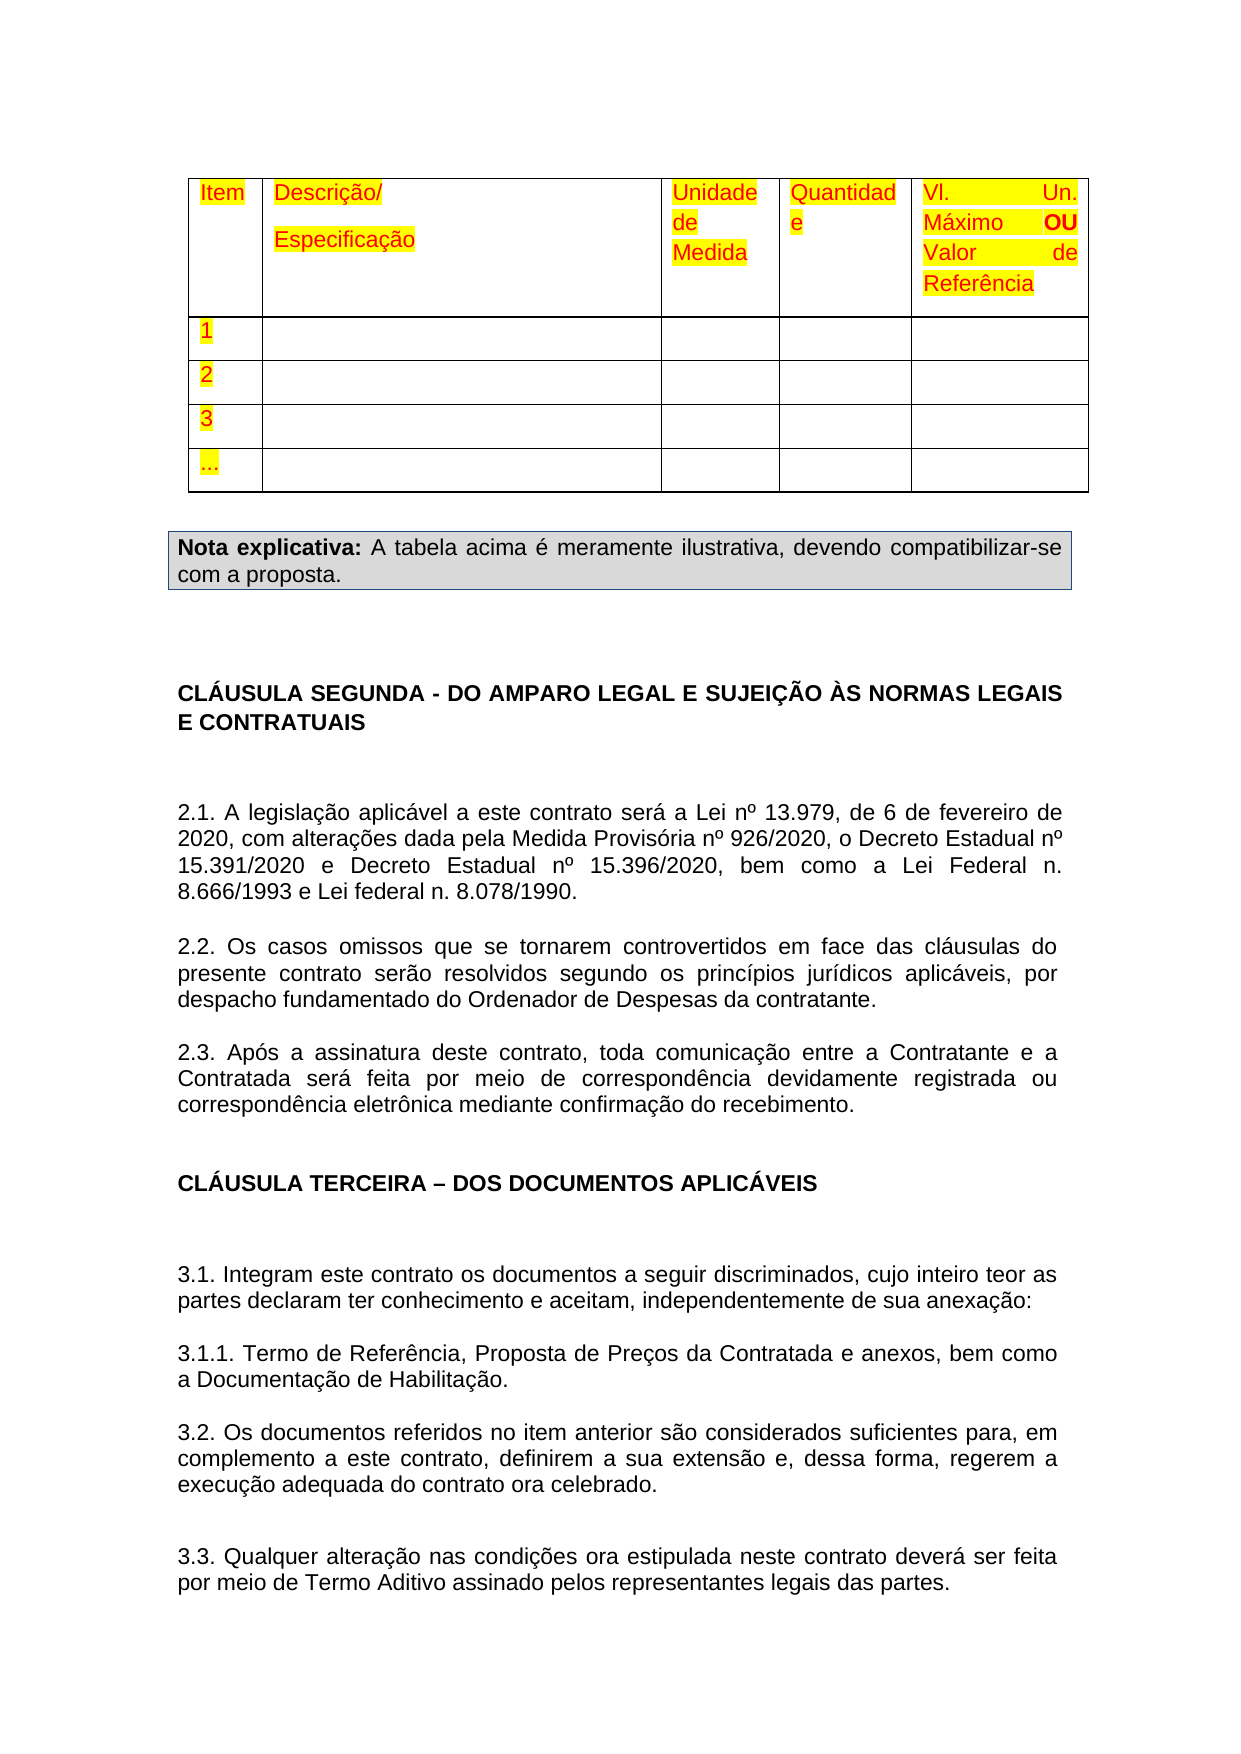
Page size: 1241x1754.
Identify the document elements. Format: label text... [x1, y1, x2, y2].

table_cell [912, 405, 1088, 448]
table_header Item [189, 179, 262, 316]
table_cell [263, 449, 661, 491]
text 3.3. Qualquer alteração nas condições ora estipulada neste contrato deverá ser feita por meio de Termo Aditivo assinado pelos representantes legais das partes. [177, 1543, 1058, 1596]
text Nota explicativa: A tabela acima é meramente ilustrativa, devendo compatibilizar-se com a proposta. [169, 532, 1071, 589]
table_cell [263, 361, 661, 404]
text 2.2. Os casos omissos que se tornarem controvertidos em face das cláusulas do presente contrato serão resolvidos segundo os princípios jurídicos aplicáveis, por despacho fundamentado do Ordenador de Despesas da contratante. [177, 933, 1058, 1012]
table_header Descrição/ Especificação [263, 179, 661, 316]
table_header Quantidade [780, 179, 911, 316]
text 2.3. Após a assinatura deste contrato, toda comunicação entre a Contratante e a Contratada será feita por meio de correspondência devidamente registrada ou correspondência eletrônica mediante confirmação do recebimento. [177, 1039, 1058, 1118]
table_header Unidade de Medida [662, 179, 779, 316]
table_cell [662, 318, 779, 360]
text 3.1. Integram este contrato os documentos a seguir discriminados, cujo inteiro teor as partes declaram ter conhecimento e aceitam, independentemente de sua anexação: [177, 1261, 1058, 1313]
table_cell [780, 449, 911, 491]
table_cell 2 [189, 361, 262, 404]
table_cell [662, 361, 779, 404]
table_cell [780, 405, 911, 448]
table_cell 1 [189, 318, 262, 360]
table_cell ... [189, 449, 262, 491]
table_cell [263, 405, 661, 448]
text 3.2. Os documentos referidos no item anterior são considerados suficientes para, em complemento a este contrato, definirem a sua extensão e, dessa forma, regerem a execução adequada do contrato ora celebrado. [177, 1419, 1058, 1498]
table_cell [912, 361, 1088, 404]
table_cell 3 [189, 405, 262, 448]
table_cell [912, 449, 1088, 491]
text 3.1.1. Termo de Referência, Proposta de Preços da Contratada e anexos, bem como a Documentação de Habilitação. [177, 1340, 1058, 1392]
table_cell [662, 449, 779, 491]
text CLÁUSULA SEGUNDA - DO AMPARO LEGAL E SUJEIÇÃO ÀS NORMAS LEGAIS E CONTRATUAIS [177, 680, 1063, 735]
table_cell [780, 361, 911, 404]
text CLÁUSULA TERCEIRA – DOS DOCUMENTOS APLICÁVEIS [177, 1170, 1063, 1197]
table_cell [780, 318, 911, 360]
table_cell [912, 318, 1088, 360]
table_cell [662, 405, 779, 448]
table_header Vl. Un. Máximo OU Valor de Referência [912, 179, 1088, 316]
table_cell [263, 318, 661, 360]
text 2.1. A legislação aplicável a este contrato será a Lei nº 13.979, de 6 de fevereiro de 2020, com alterações dada pela Medida Provisória nº 926/2020, o Decreto Estadual nº 15.391/2020 e Decreto Estadual nº 15.396/2020, bem como a Lei Federal n. 8.666/1993 e Lei federal n. 8.078/1990. [177, 799, 1063, 904]
